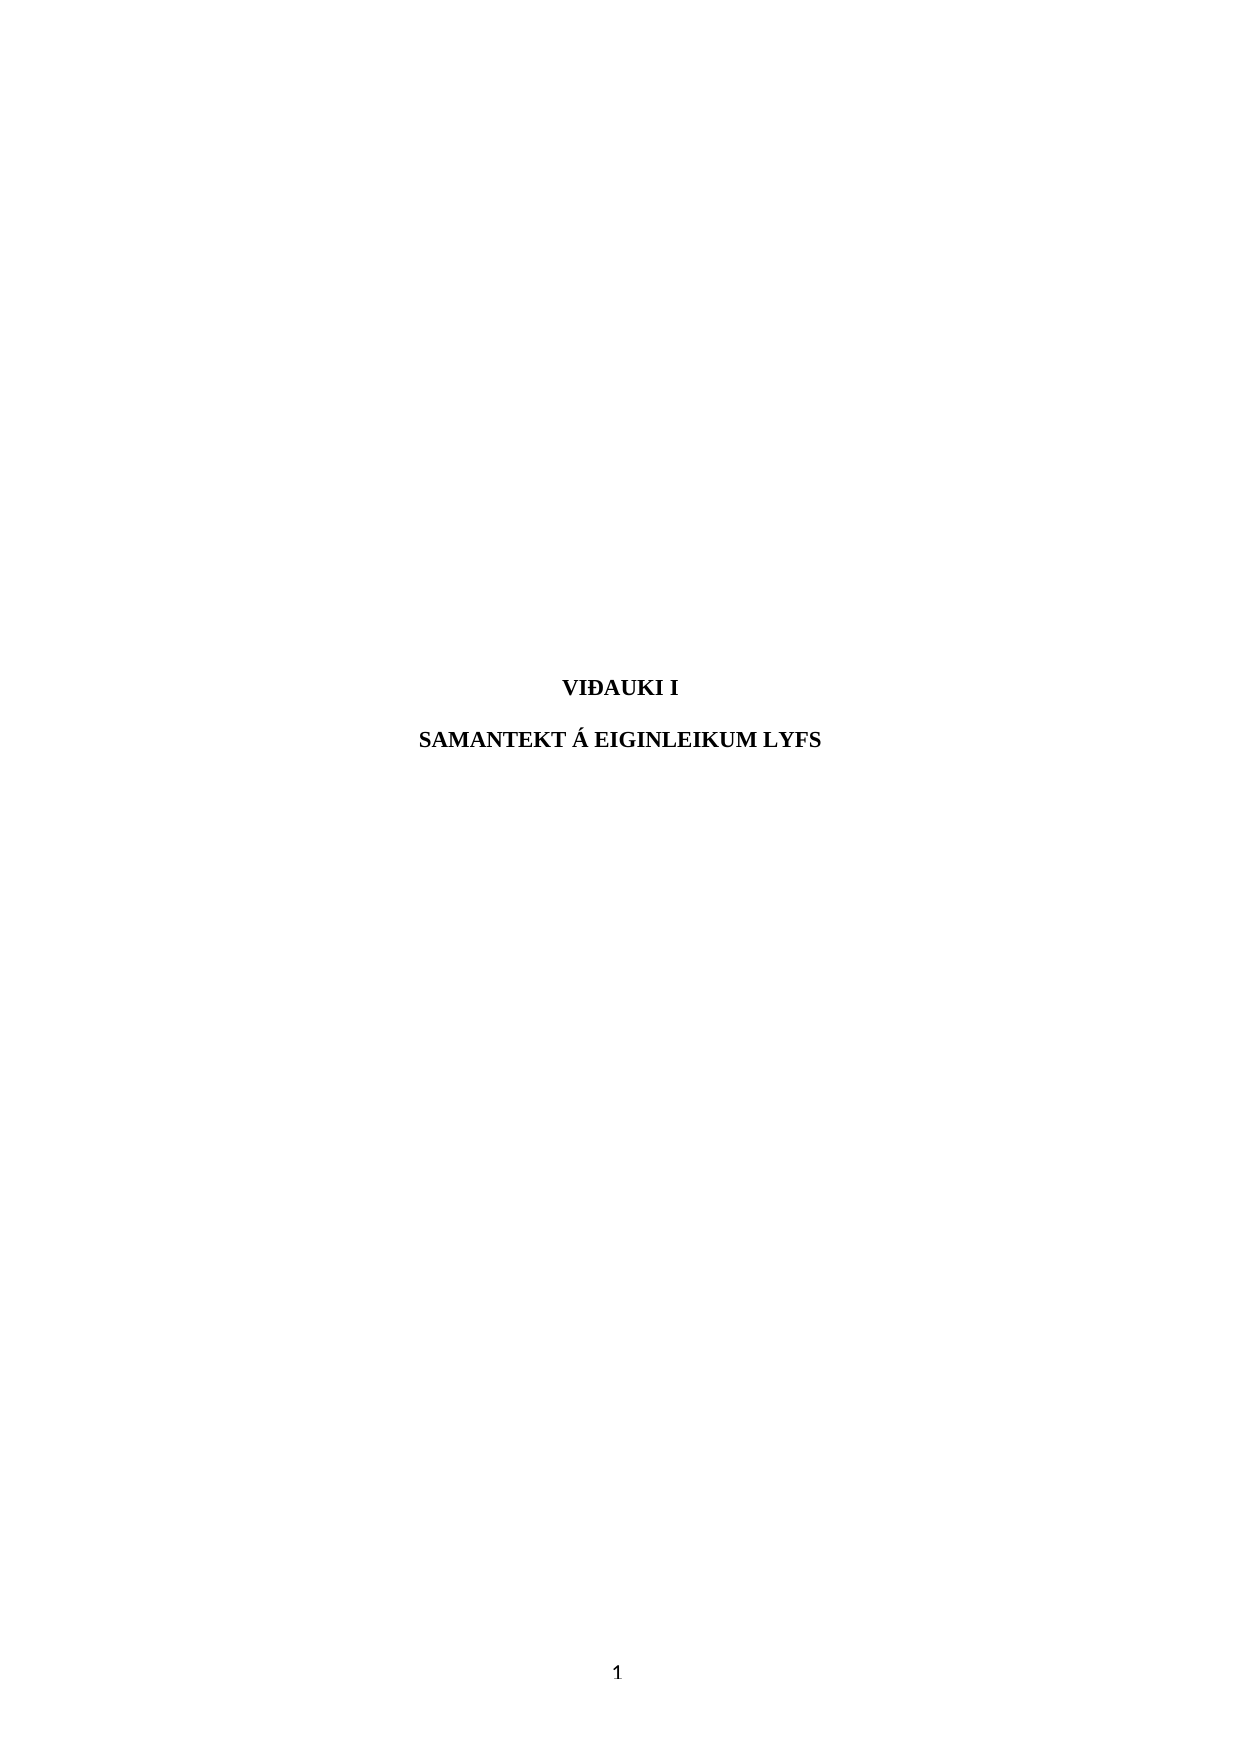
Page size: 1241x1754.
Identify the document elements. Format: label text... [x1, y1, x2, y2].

text VIÐAUKI I [148, 674, 1093, 700]
subtitle SAMANTEKT Á EIGINLEIKUM LYFS [148, 727, 1093, 753]
